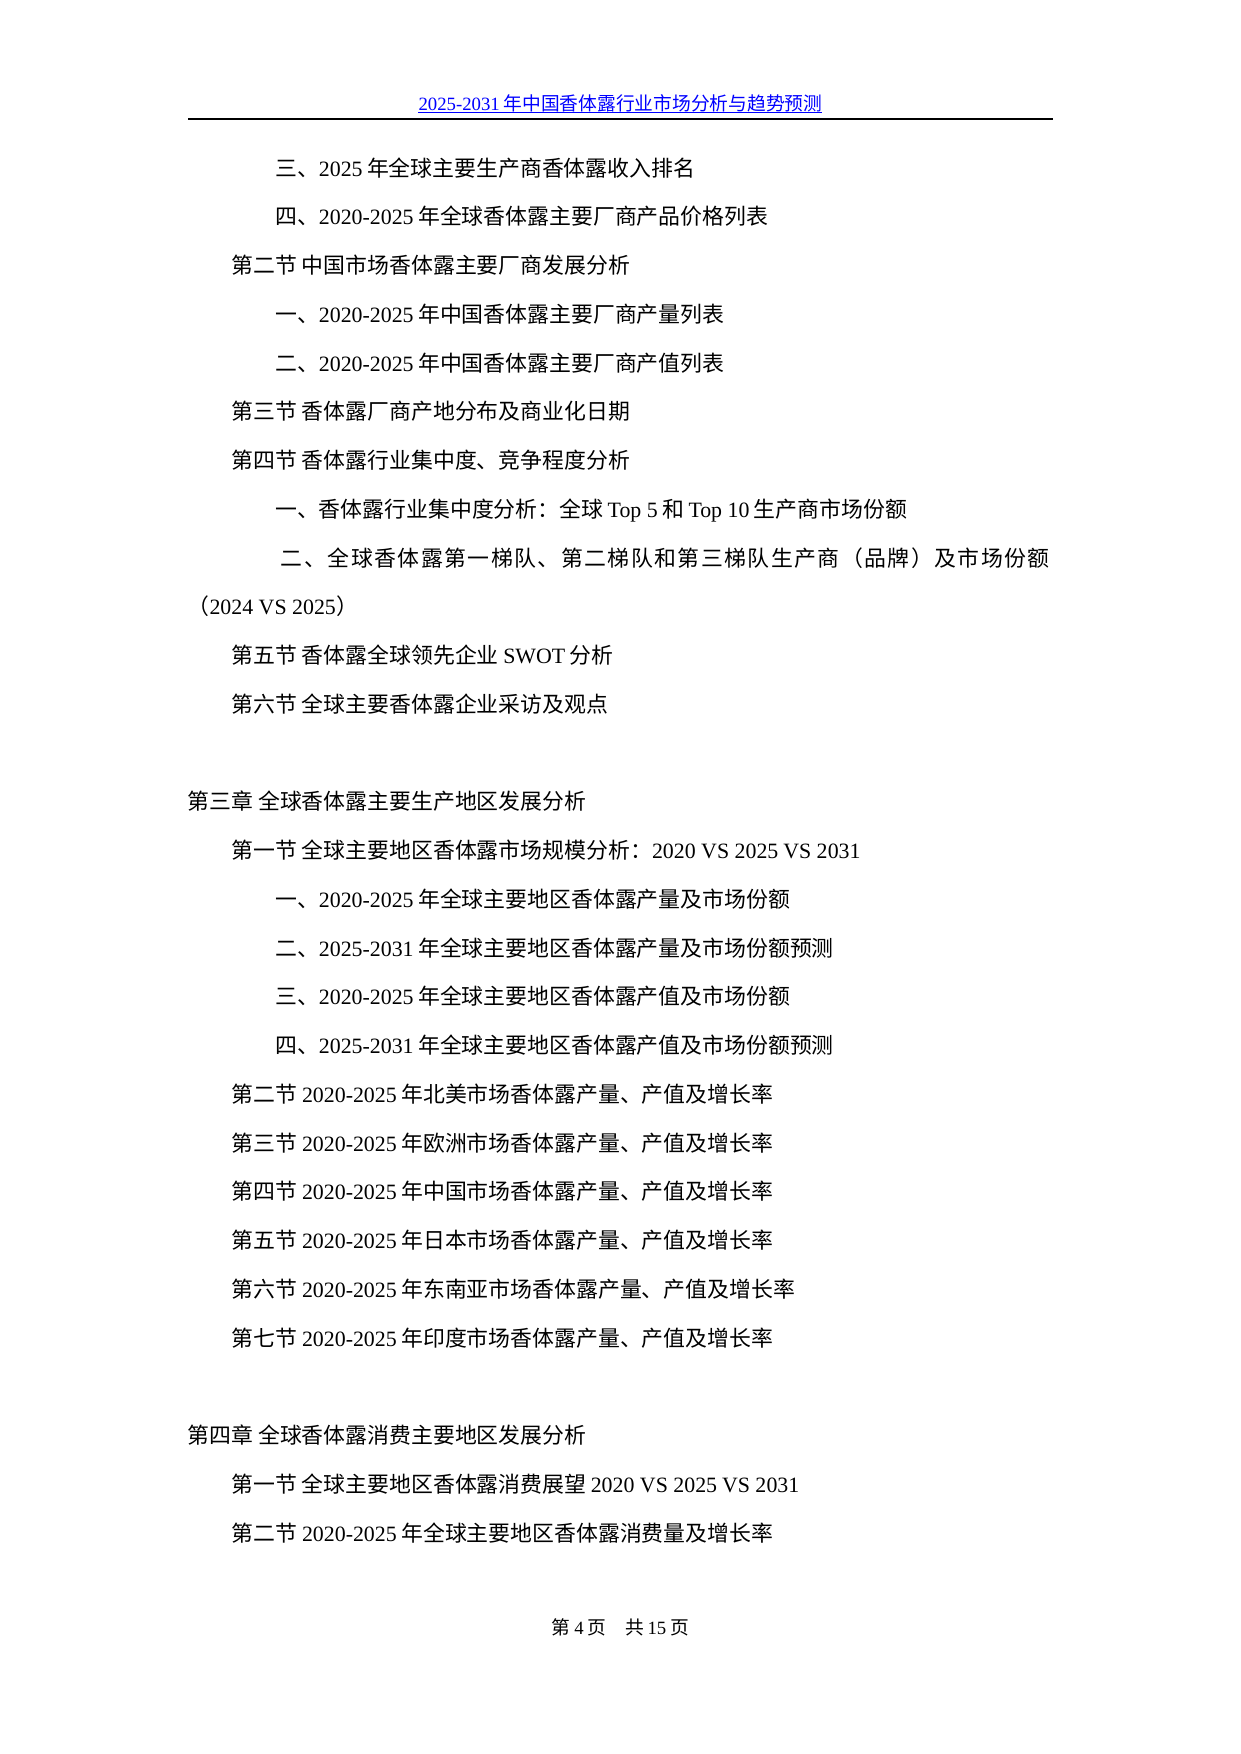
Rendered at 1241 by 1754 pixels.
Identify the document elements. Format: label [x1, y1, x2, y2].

text [187, 150, 1053, 1548]
